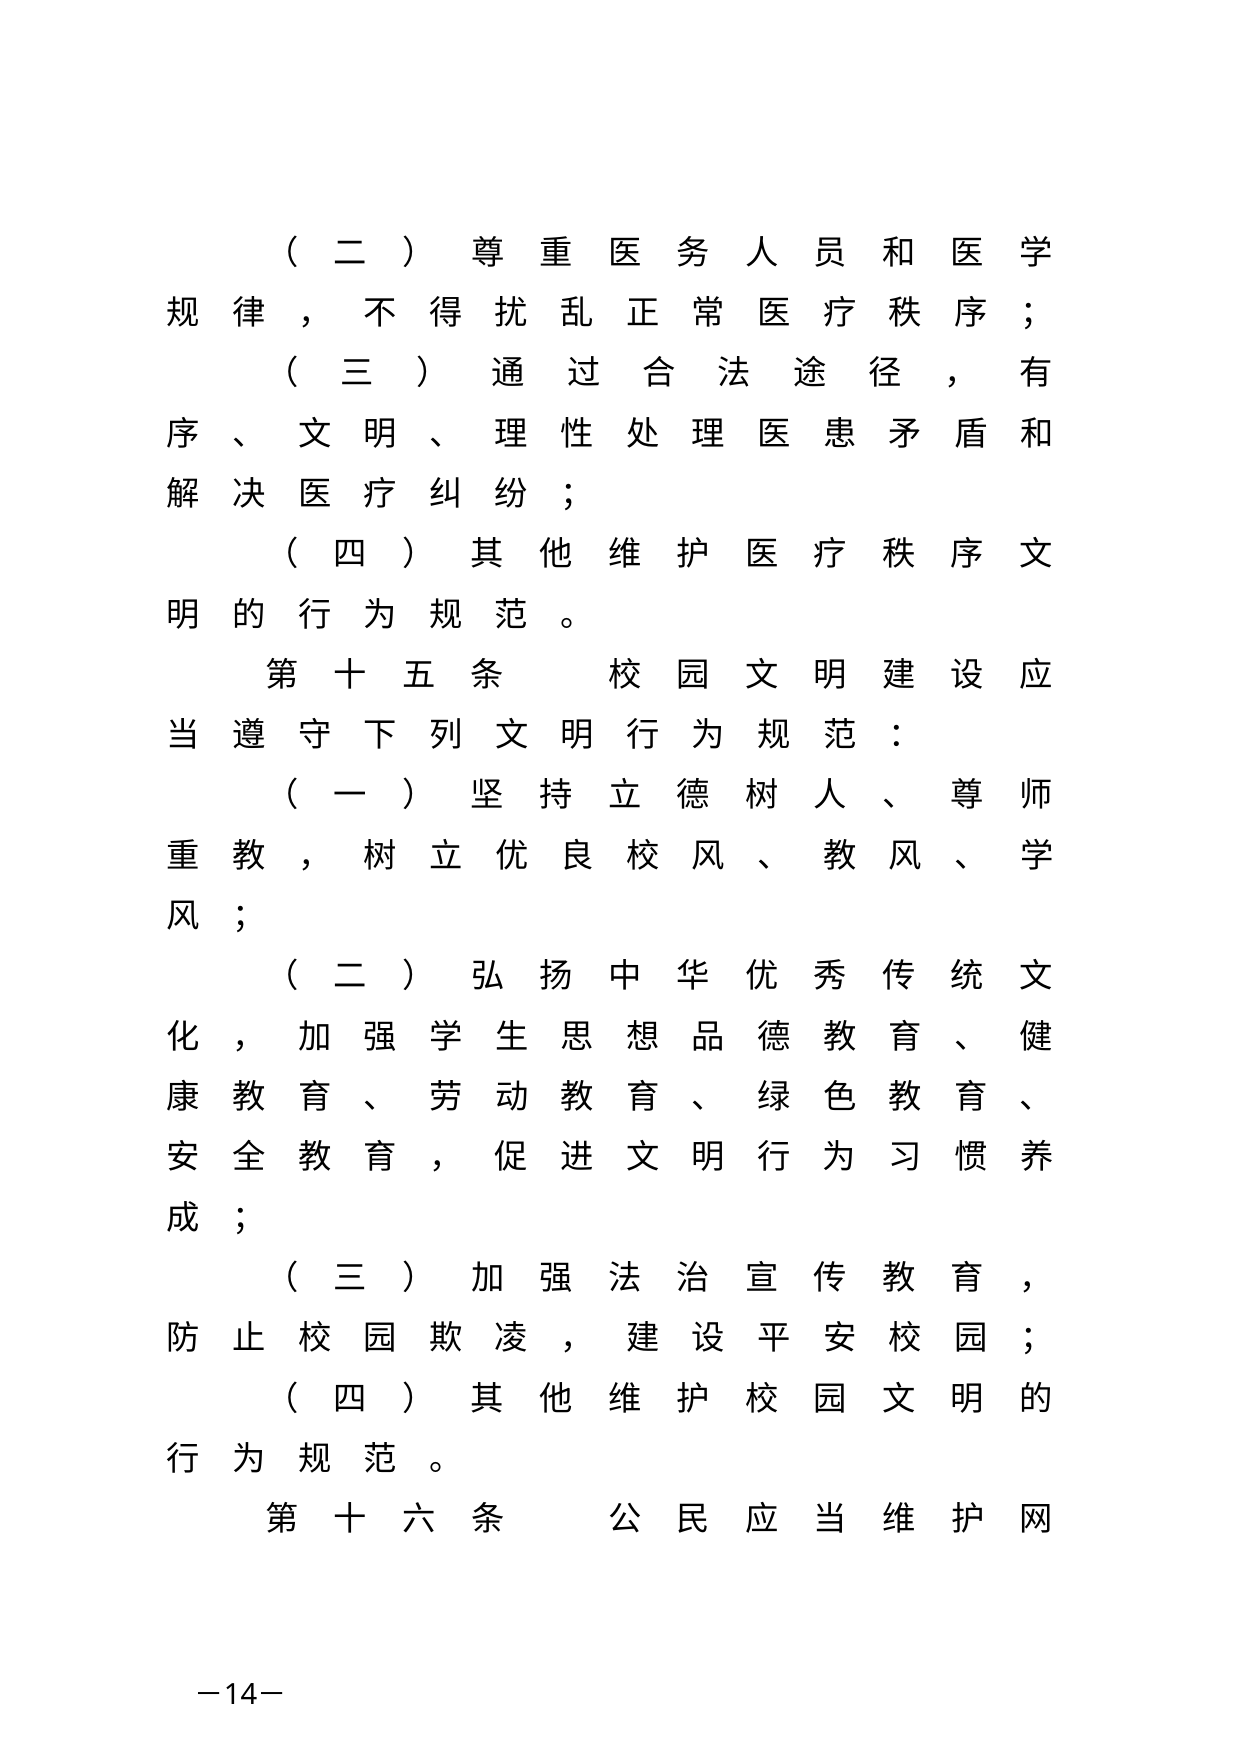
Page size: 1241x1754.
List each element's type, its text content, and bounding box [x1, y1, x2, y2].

text （三）加强法治宣传教育，防止校园欺凌，建设平安校园； [167, 1245, 1085, 1365]
text （四）其他维护医疗秩序文明的行为规范。 [167, 521, 1085, 642]
text （二）尊重医务人员和医学规律，不得扰乱正常医疗秩序； [167, 219, 1085, 340]
text （二）弘扬中华优秀传统文化，加强学生思想品德教育、健康教育、劳动教育、绿色教育、安全教育，促进文明行为习惯养成； [167, 943, 1085, 1245]
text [167, 1486, 1085, 1546]
text 第十五条 校园文明建设应当遵守下列文明行为规范： [167, 642, 1085, 762]
text （一）坚持立德树人、尊师重教，树立优良校风、教风、学风； [167, 762, 1085, 943]
text （三）通过合法途径，有序、文明、理性处理医患矛盾和解决医疗纠纷； [167, 340, 1085, 521]
text （四）其他维护校园文明的行为规范。 [167, 1365, 1085, 1486]
